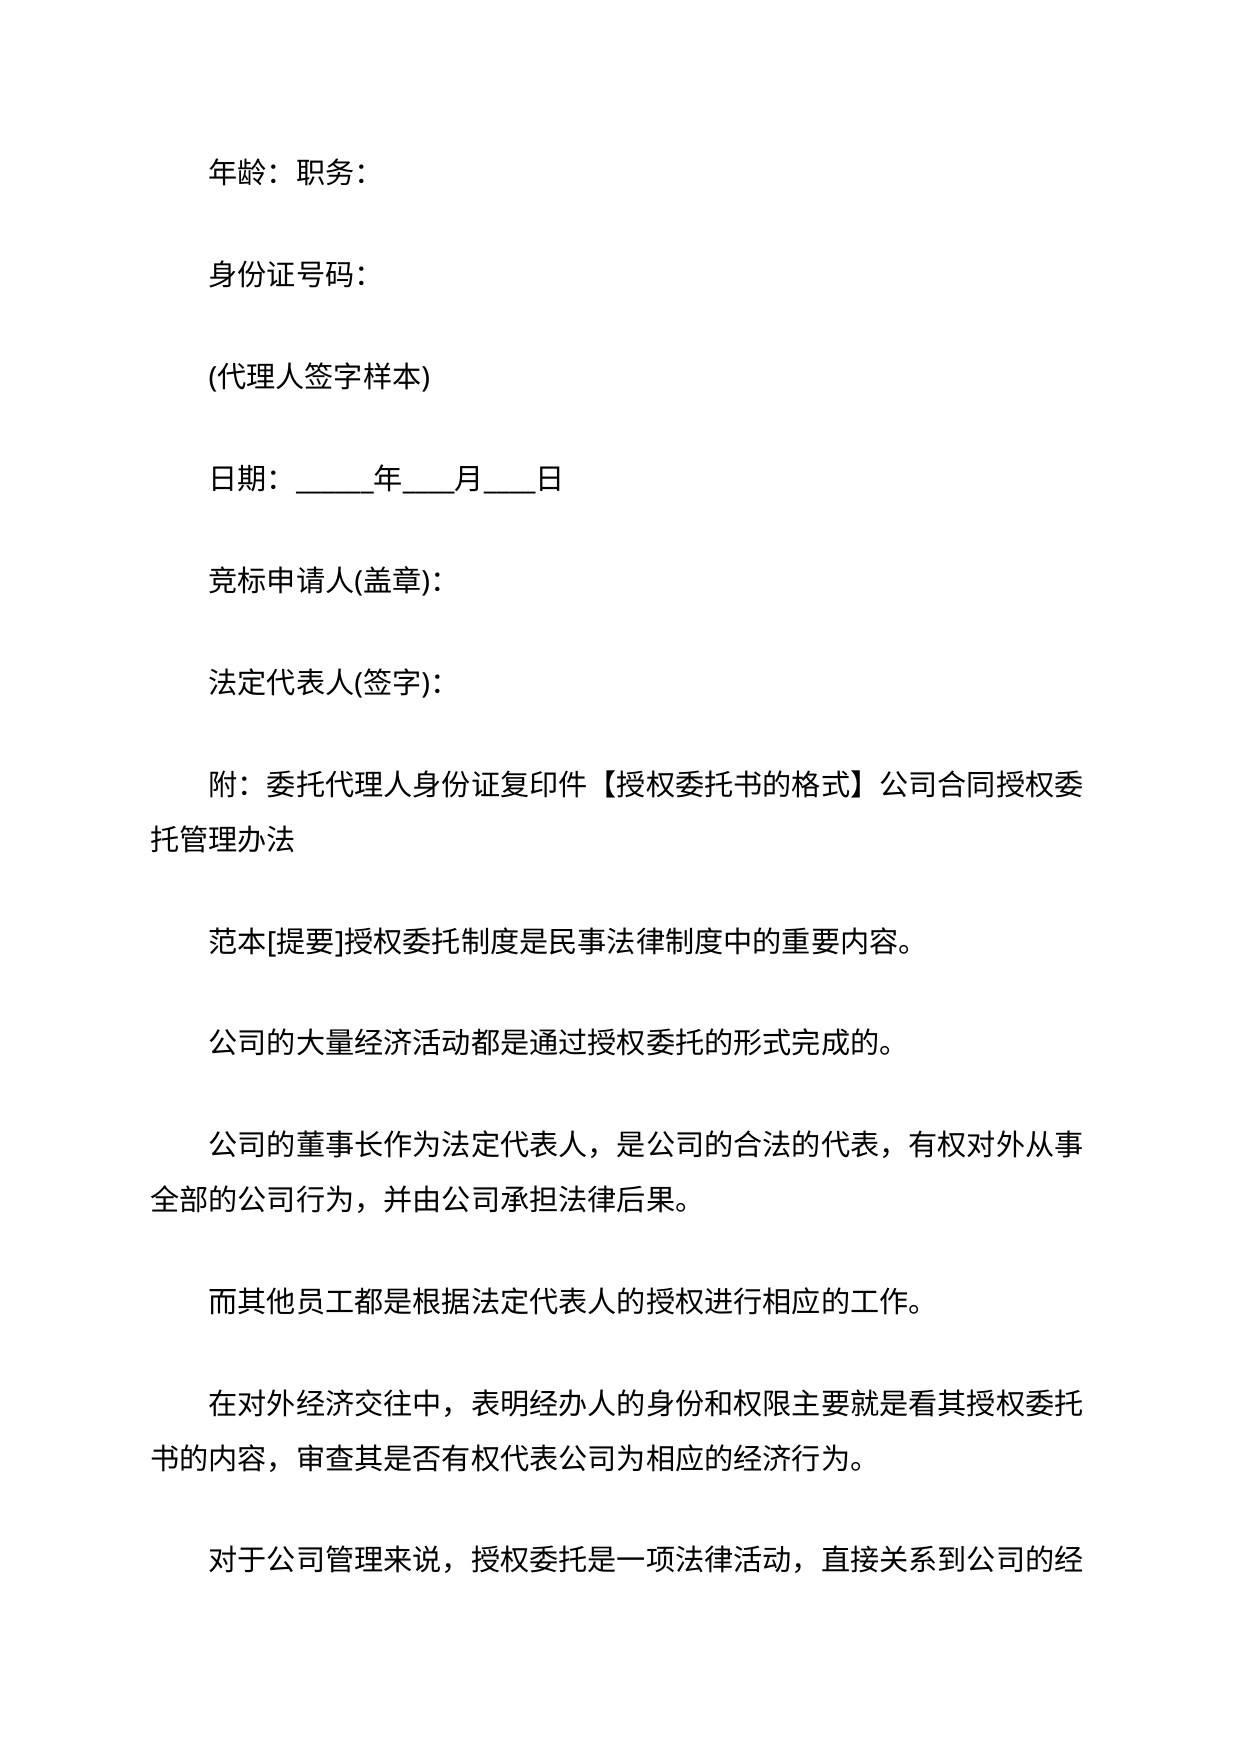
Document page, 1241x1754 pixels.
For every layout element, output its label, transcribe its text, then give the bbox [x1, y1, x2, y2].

text 竞标申请人(盖章)： [150, 557, 1090, 600]
text 在对外经济交往中，表明经办人的身份和权限主要就是看其授权委托书的内容，审查其是否有权代表公司为相应的经济行为。 [150, 1380, 1090, 1477]
text 附：委托代理人身份证复印件【授权委托书的格式】公司合同授权委托管理办法 [150, 761, 1090, 859]
text 范本[提要]授权委托制度是民事法律制度中的重要内容。 [150, 918, 1090, 961]
text 公司的大量经济活动都是通过授权委托的形式完成的。 [150, 1020, 1090, 1062]
text (代理人签字样本) [150, 353, 1090, 396]
text 而其他员工都是根据法定代表人的授权进行相应的工作。 [150, 1278, 1090, 1321]
text 身份证号码： [150, 252, 1090, 294]
text 法定代表人(签字)： [150, 659, 1090, 702]
text 日期：______年____月____日 [150, 456, 1090, 498]
text 公司的董事长作为法定代表人，是公司的合法的代表，有权对外从事全部的公司行为，并由公司承担法律后果。 [150, 1122, 1090, 1219]
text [150, 1537, 1090, 1579]
text 年龄：职务： [150, 150, 1090, 192]
